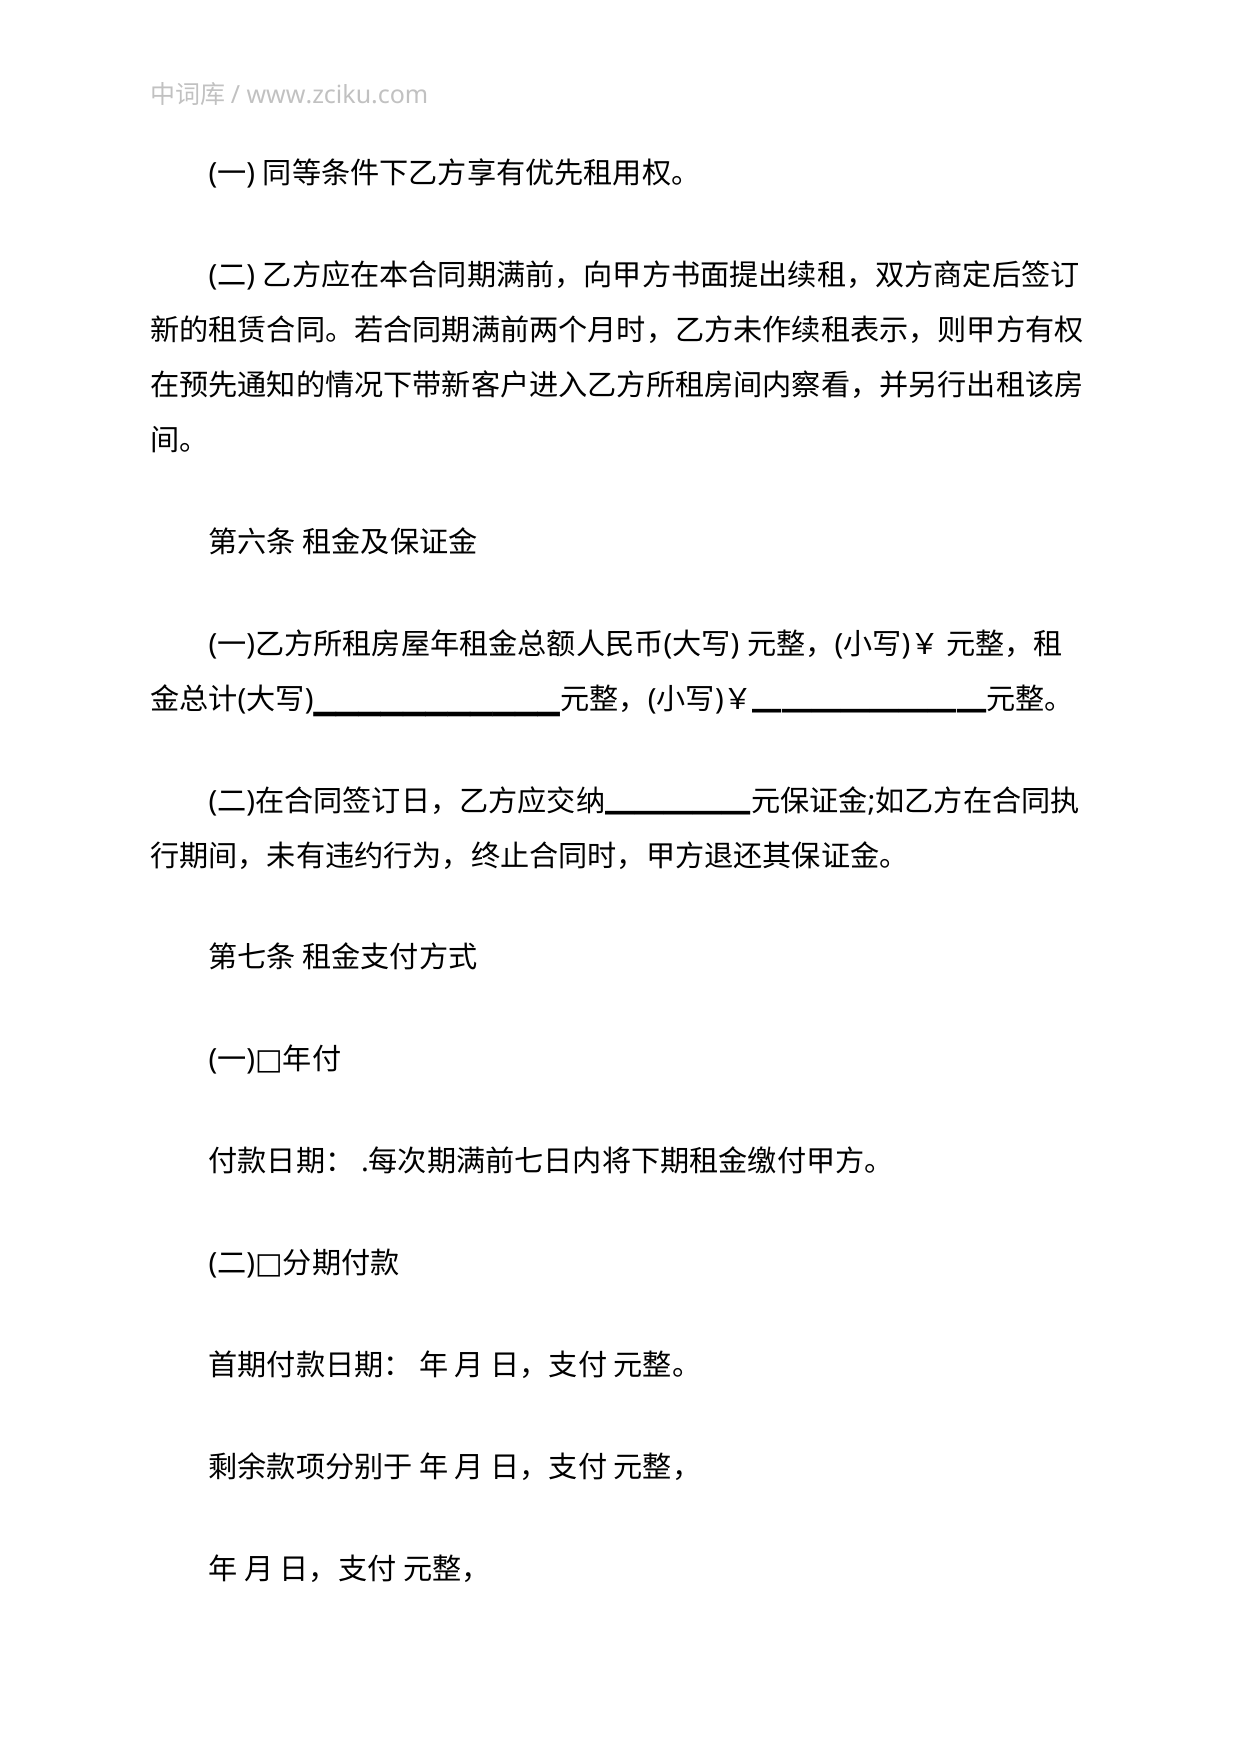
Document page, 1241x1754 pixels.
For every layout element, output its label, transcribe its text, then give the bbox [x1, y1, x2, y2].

text 年 月 日，支付 元整， [150, 1545, 1090, 1588]
text 剩余款项分别于 年 月 日，支付 元整， [150, 1443, 1090, 1486]
text (一)□年付 [150, 1036, 1090, 1078]
text (一)乙方所租房屋年租金总额人民币(大写) 元整，(小写)￥ 元整，租金总计(大写)▁▁▁▁▁▁▁▁▁▁▁元整，(小写)￥▁▁▁▁▁▁▁▁元整。 [150, 620, 1090, 718]
text (二)在合同签订日，乙方应交纳▁▁▁▁▁元保证金;如乙方在合同执行期间，未有违约行为，终止合同时，甲方退还其保证金。 [150, 777, 1090, 874]
text (二) 乙方应在本合同期满前，向甲方书面提出续租，双方商定后签订新的租赁合同。若合同期满前两个月时，乙方未作续租表示，则甲方有权在预先通知的情况下带新客户进入乙方所租房间内察看，并另行出租该房间。 [150, 252, 1090, 459]
text (一) 同等条件下乙方享有优先租用权。 [150, 150, 1090, 192]
text (二)□分期付款 [150, 1240, 1090, 1282]
text 首期付款日期： 年 月 日，支付 元整。 [150, 1342, 1090, 1384]
text 第六条 租金及保证金 [150, 518, 1090, 561]
text 第七条 租金支付方式 [150, 934, 1090, 976]
text 付款日期： .每次期满前七日内将下期租金缴付甲方。 [150, 1138, 1090, 1180]
